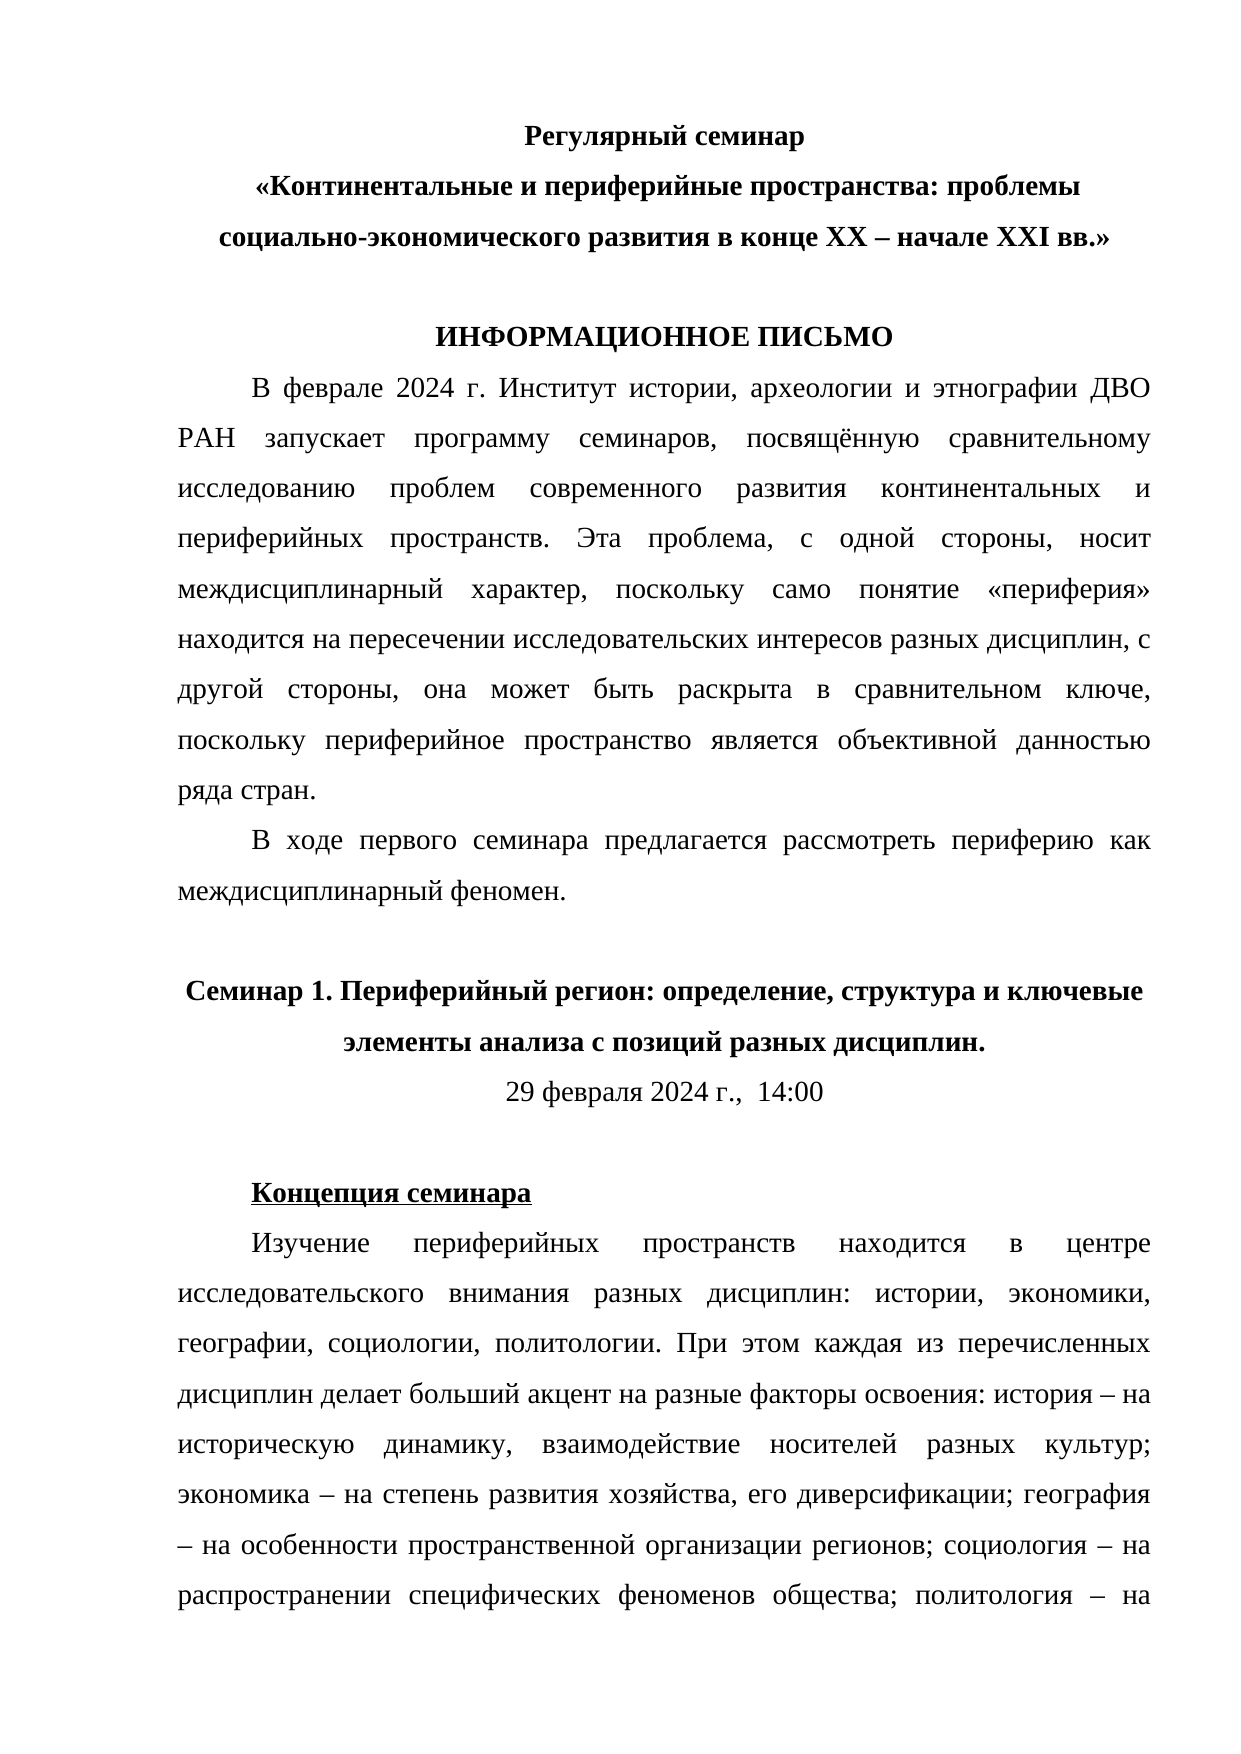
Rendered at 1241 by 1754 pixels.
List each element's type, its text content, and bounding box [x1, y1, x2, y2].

text В ходе первого семинара предлагается рассмотреть периферию как междисциплинарный феномен. [177, 822, 1152, 906]
text 29 февраля 2024 г., 14:00 [177, 1074, 1152, 1108]
text ИНФОРМАЦИОННОЕ ПИСЬМО [177, 319, 1152, 353]
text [177, 1225, 1152, 1611]
text «Континентальные и периферийные пространства: проблемы социально-экономического развития в конце ХХ – начале XXI вв.» [177, 168, 1152, 252]
text Концепция семинара [177, 1175, 1152, 1208]
text Семинар 1. Периферийный регион: определение, структура и ключевые элементы анализа с позиций разных дисциплин. [177, 973, 1152, 1057]
text В феврале 2024 г. Институт истории, археологии и этнографии ДВО РАН запускает программу семинаров, посвящённую сравнительному исследованию проблем современного развития континентальных и периферийных пространств. Эта проблема, с одной стороны, носит междисциплинарный характер, поскольку само понятие «периферия» находится на пересечении исследовательских интересов разных дисциплин, с другой стороны, она может быть раскрыта в сравнительном ключе, поскольку периферийное пространство является объективной данностью ряда стран. [177, 370, 1152, 806]
text Регулярный семинар [177, 118, 1152, 152]
